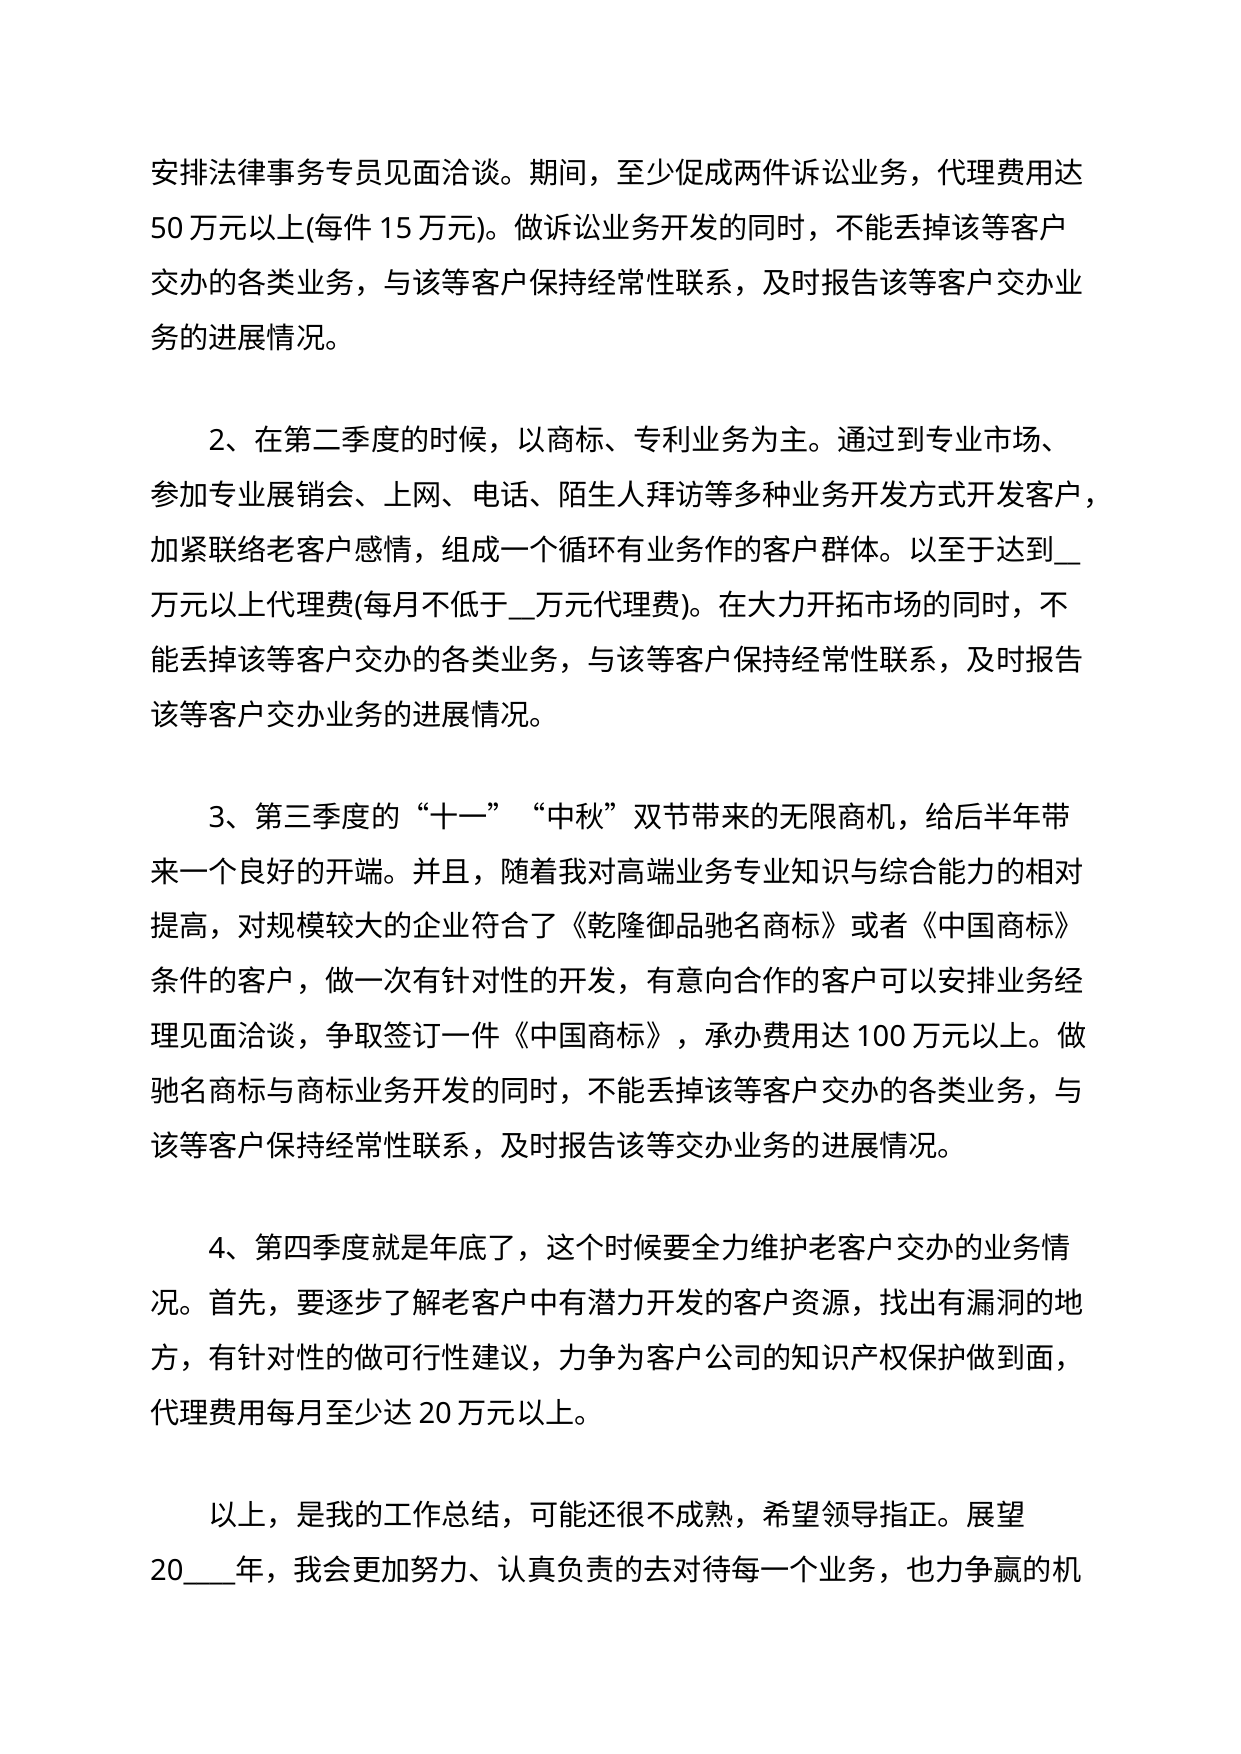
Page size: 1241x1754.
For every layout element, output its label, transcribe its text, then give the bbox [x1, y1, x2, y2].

text 2、在第二季度的时候，以商标、专利业务为主。通过到专业市场、参加专业展销会、上网、电话、陌生人拜访等多种业务开发方式开发客户，加紧联络老客户感情，组成一个循环有业务作的客户群体。以至于达到__万元以上代理费(每月不低于__万元代理费)。在大力开拓市场的同时，不能丢掉该等客户交办的各类业务，与该等客户保持经常性联系，及时报告该等客户交办业务的进展情况。 [150, 417, 1090, 734]
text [150, 1491, 1090, 1588]
text 3、第三季度的“十一”“中秋”双节带来的无限商机，给后半年带来一个良好的开端。并且，随着我对高端业务专业知识与综合能力的相对提高，对规模较大的企业符合了《乾隆御品驰名商标》或者《中国商标》条件的客户，做一次有针对性的开发，有意向合作的客户可以安排业务经理见面洽谈，争取签订一件《中国商标》，承办费用达100万元以上。做驰名商标与商标业务开发的同时，不能丢掉该等客户交办的各类业务，与该等客户保持经常性联系，及时报告该等交办业务的进展情况。 [150, 793, 1090, 1165]
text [150, 150, 1090, 357]
text 4、第四季度就是年底了，这个时候要全力维护老客户交办的业务情况。首先，要逐步了解老客户中有潜力开发的客户资源，找出有漏洞的地方，有针对性的做可行性建议，力争为客户公司的知识产权保护做到面，代理费用每月至少达20万元以上。 [150, 1224, 1090, 1432]
